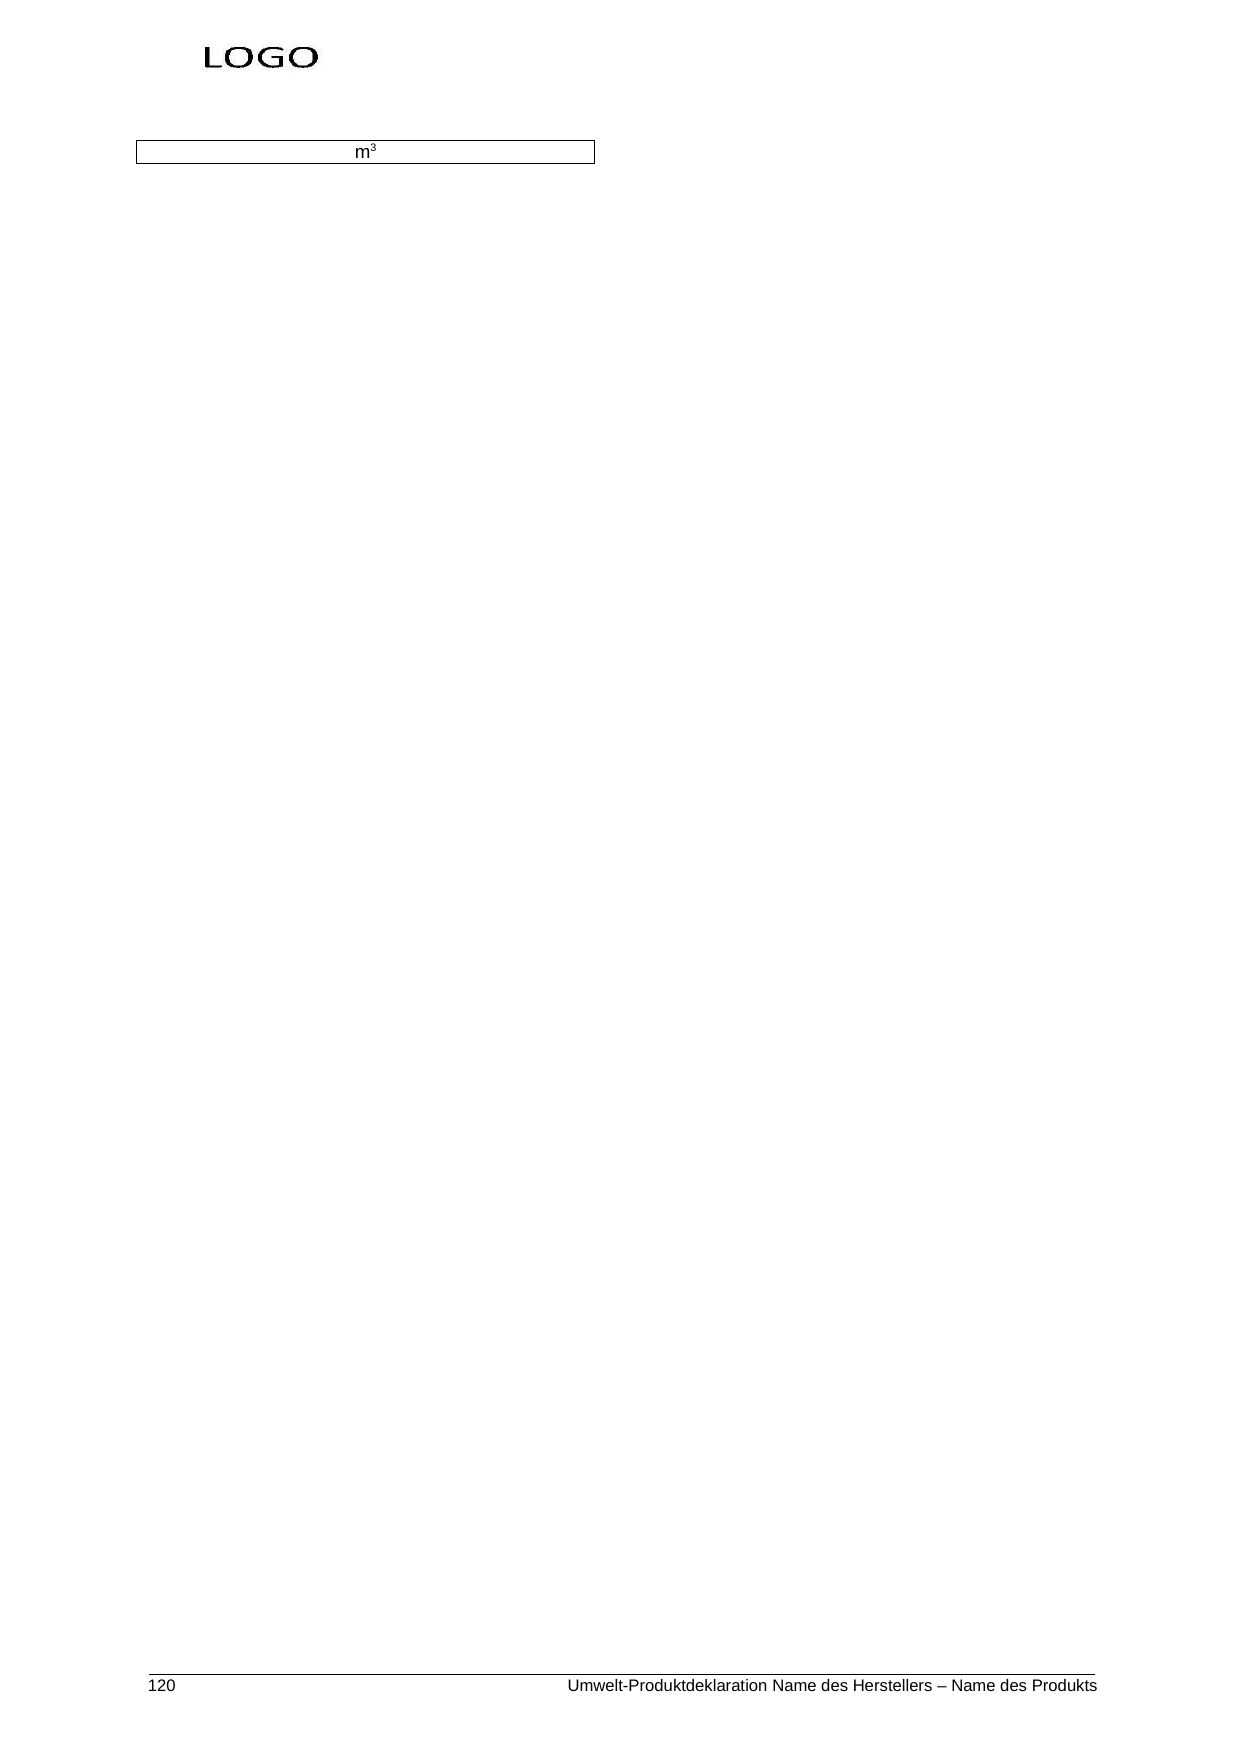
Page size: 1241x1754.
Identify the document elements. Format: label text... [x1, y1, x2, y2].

table_cell m3 [137, 141, 594, 162]
picture [148, 14, 622, 103]
